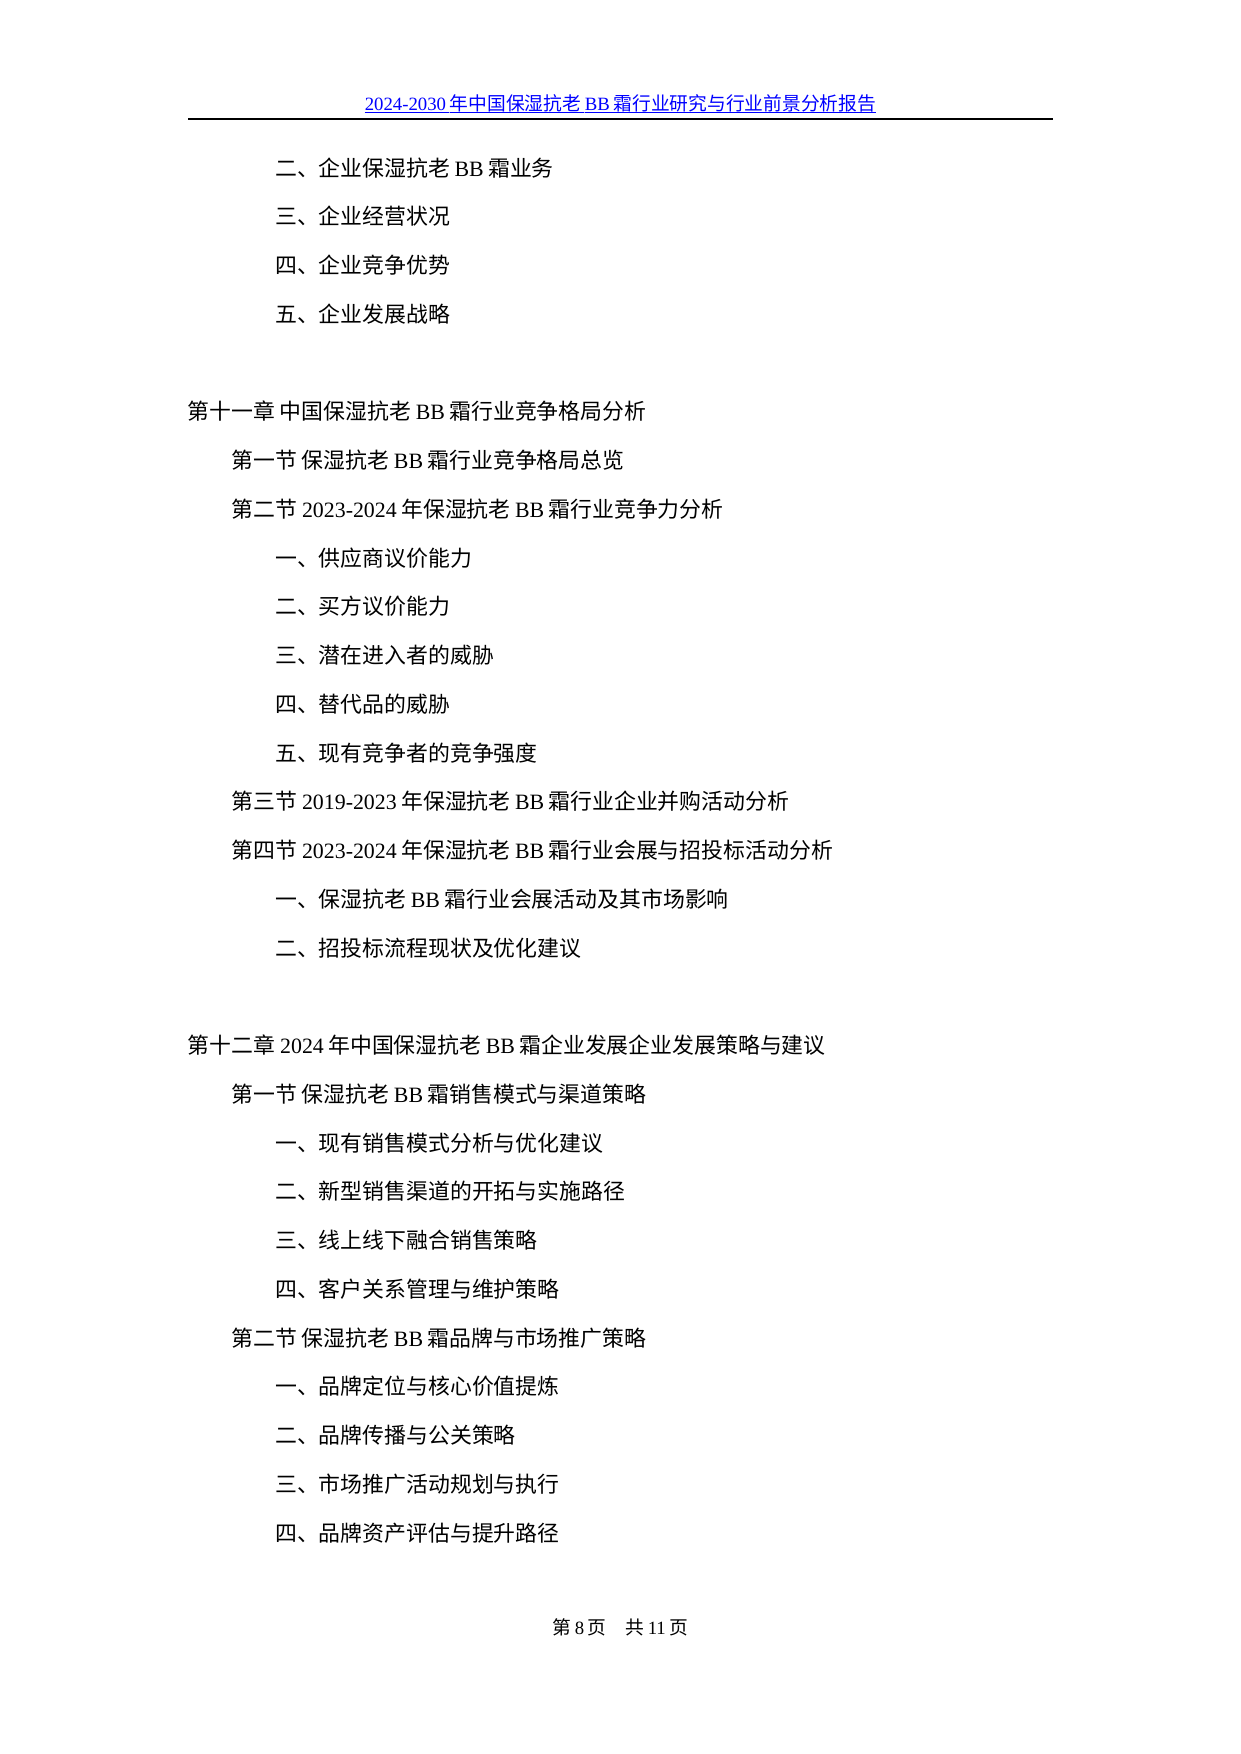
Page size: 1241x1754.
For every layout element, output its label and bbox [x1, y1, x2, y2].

text [187, 150, 1053, 1548]
